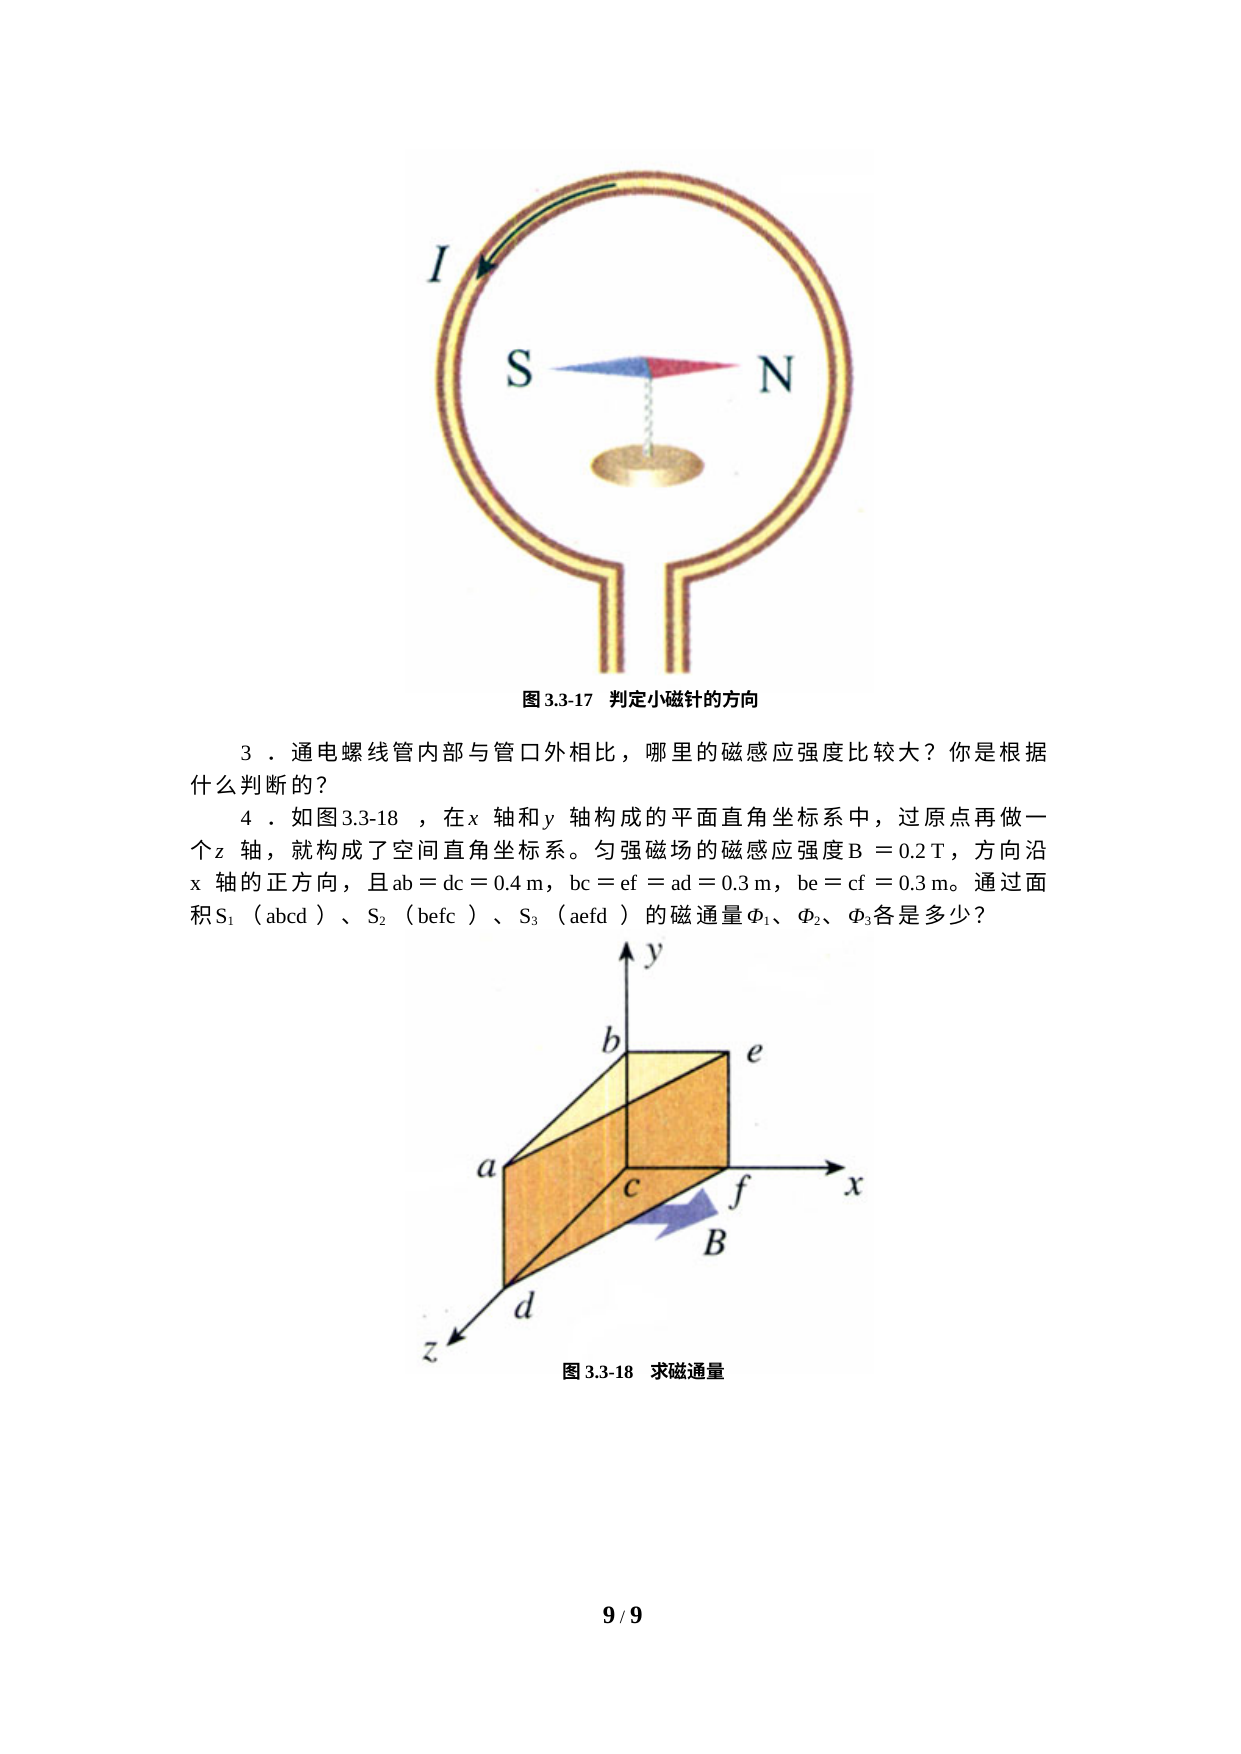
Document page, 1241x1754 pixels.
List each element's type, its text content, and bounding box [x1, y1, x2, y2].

picture [405, 149, 874, 693]
picture [405, 929, 874, 1374]
text 3．通电螺线管内部与管口外相比，哪里的磁感应强度比较大？你是根据什么判断的？ [190, 735, 1050, 800]
text 4．如图3.3-18，在x轴和y轴构成的平面直角坐标系中，过原点再做一个z轴，就构成了空间直角坐标系。匀强磁场的磁感应强度B＝0.2 T，方向沿x轴的正方向，且ab＝dc＝0.4 m，bc＝ef＝ad＝0.3 m，be＝cf＝0.3 m。通过面积S1（abcd）、S2（befc）、S3（aefd）的磁通量Φ1、Φ2、Φ3各是多少？ [190, 800, 1050, 930]
